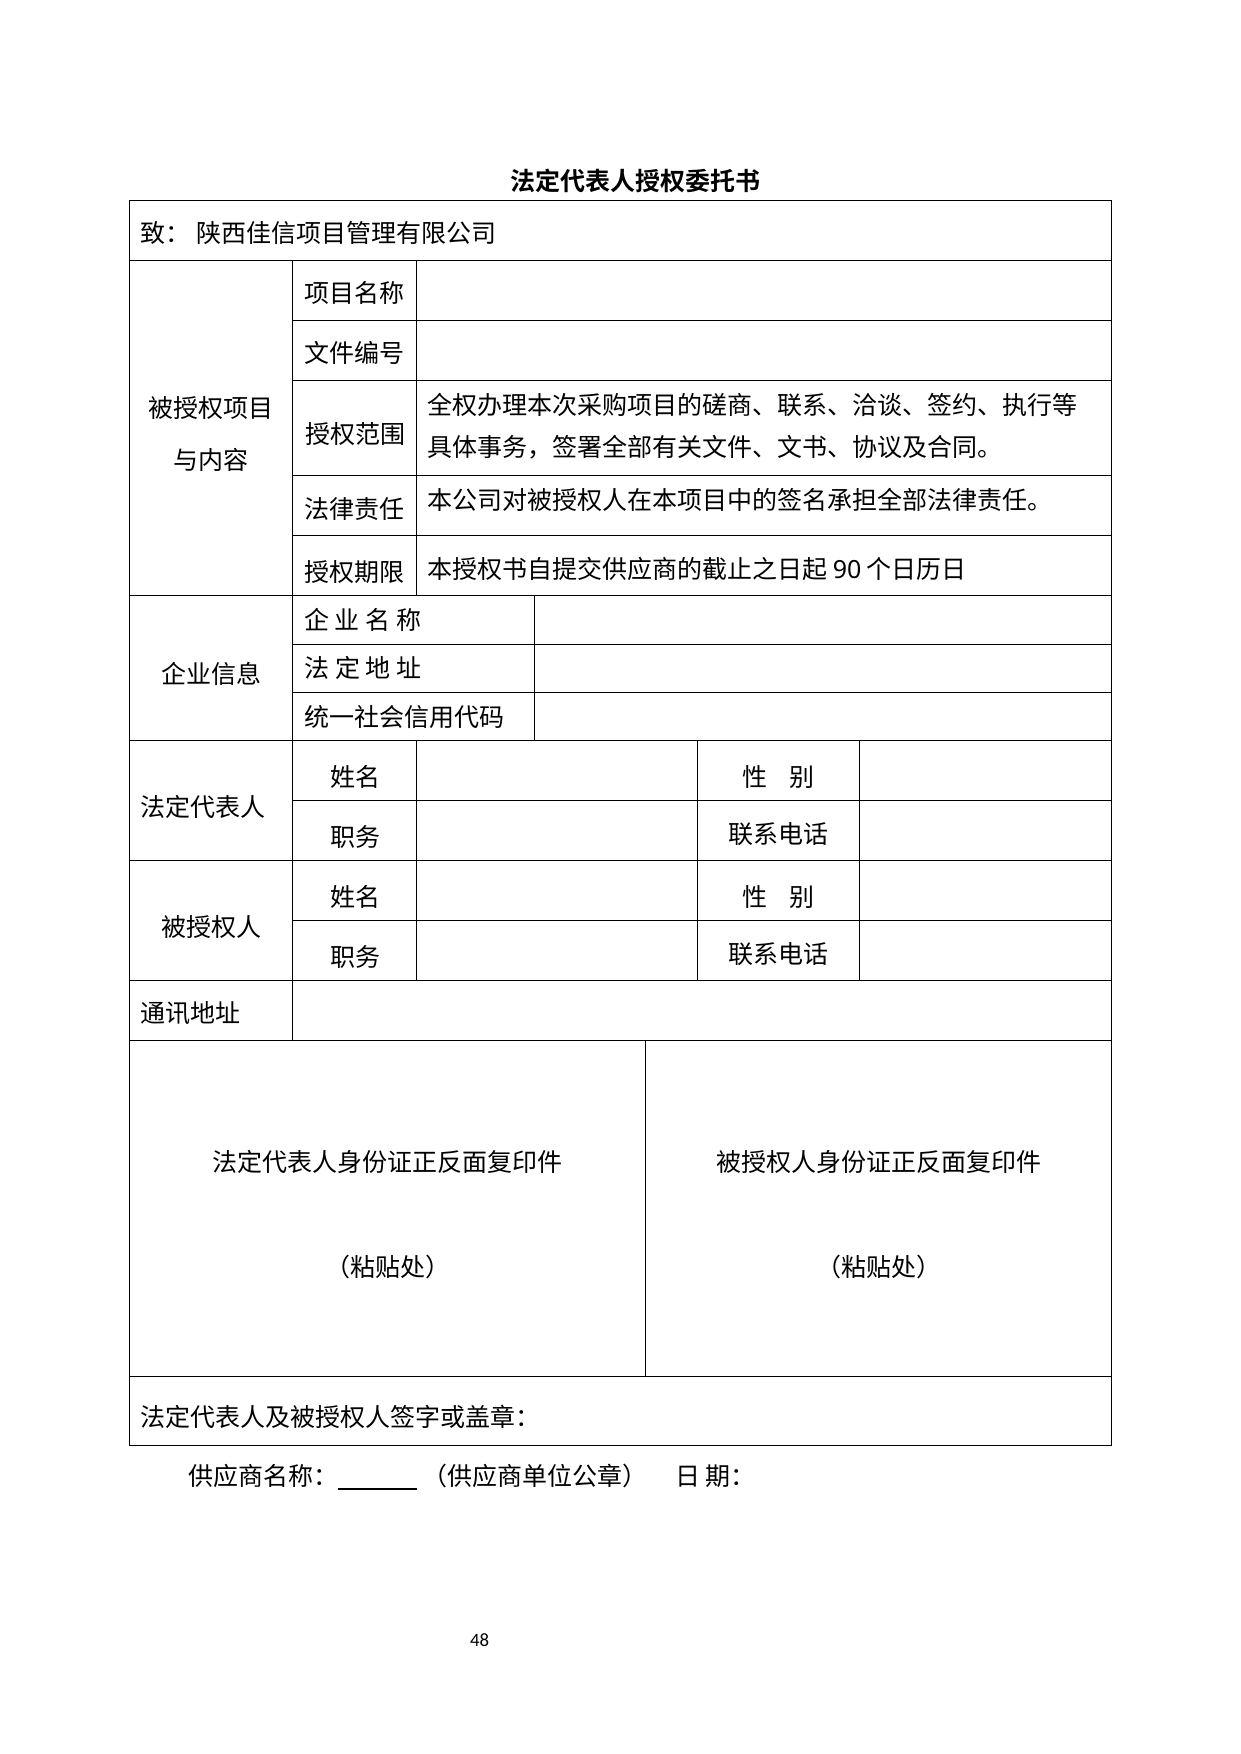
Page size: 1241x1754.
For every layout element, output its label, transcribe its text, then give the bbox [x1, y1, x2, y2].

table_cell 企业信息 [130, 596, 292, 740]
table_cell 职务 [293, 801, 416, 860]
table_cell 法 定 地 址 [293, 645, 534, 692]
table_cell [535, 596, 1111, 643]
table_cell [417, 261, 1111, 320]
table_cell 文件编号 [293, 321, 416, 380]
table_cell [417, 801, 697, 860]
table_cell 统一社会信用代码 [293, 693, 534, 740]
text 供应商名称： （供应商单位公章） 日 期： [188, 1446, 1052, 1496]
table_cell 法定代表人身份证正反面复印件 （粘贴处） [130, 1041, 645, 1376]
table_cell 授权范围 [293, 381, 416, 475]
table_cell 法律责任 [293, 476, 416, 535]
table_cell 被授权人身份证正反面复印件 （粘贴处） [646, 1041, 1111, 1376]
table_cell 本授权书自提交供应商的截止之日起90个日历日 [417, 536, 1111, 595]
table_cell [860, 741, 1111, 800]
table_cell [293, 981, 1111, 1040]
table_cell [417, 741, 697, 800]
table_cell 联系电话 [698, 801, 859, 860]
table_cell [860, 921, 1111, 980]
table_cell 企 业 名 称 [293, 596, 534, 643]
table_cell 性 别 [698, 741, 859, 800]
table_cell 姓名 [293, 741, 416, 800]
table_cell 法定代表人及被授权人签字或盖章： [130, 1377, 1111, 1445]
table_cell 联系电话 [698, 921, 859, 980]
table_cell [535, 645, 1111, 692]
text 法定代表人授权委托书 [217, 150, 1052, 200]
table_cell 全权办理本次采购项目的磋商、联系、洽谈、签约、执行等具体事务，签署全部有关文件、文书、协议及合同。 [417, 381, 1111, 475]
table_cell 被授权项目与内容 [130, 261, 292, 595]
table_cell 被授权人 [130, 861, 292, 980]
table_cell [417, 861, 697, 920]
table_cell 项目名称 [293, 261, 416, 320]
table_cell 姓名 [293, 861, 416, 920]
table_cell 通讯地址 [130, 981, 292, 1040]
table_cell [860, 801, 1111, 860]
table_cell 性 别 [698, 861, 859, 920]
table_cell [417, 921, 697, 980]
table_cell [417, 321, 1111, 380]
table_cell [860, 861, 1111, 920]
table_cell 法定代表人 [130, 741, 292, 860]
table_cell 本公司对被授权人在本项目中的签名承担全部法律责任。 [417, 476, 1111, 535]
table_cell [535, 693, 1111, 740]
table_cell 职务 [293, 921, 416, 980]
table_cell 授权期限 [293, 536, 416, 595]
table_header 致： 陕西佳信项目管理有限公司 [130, 201, 1111, 260]
